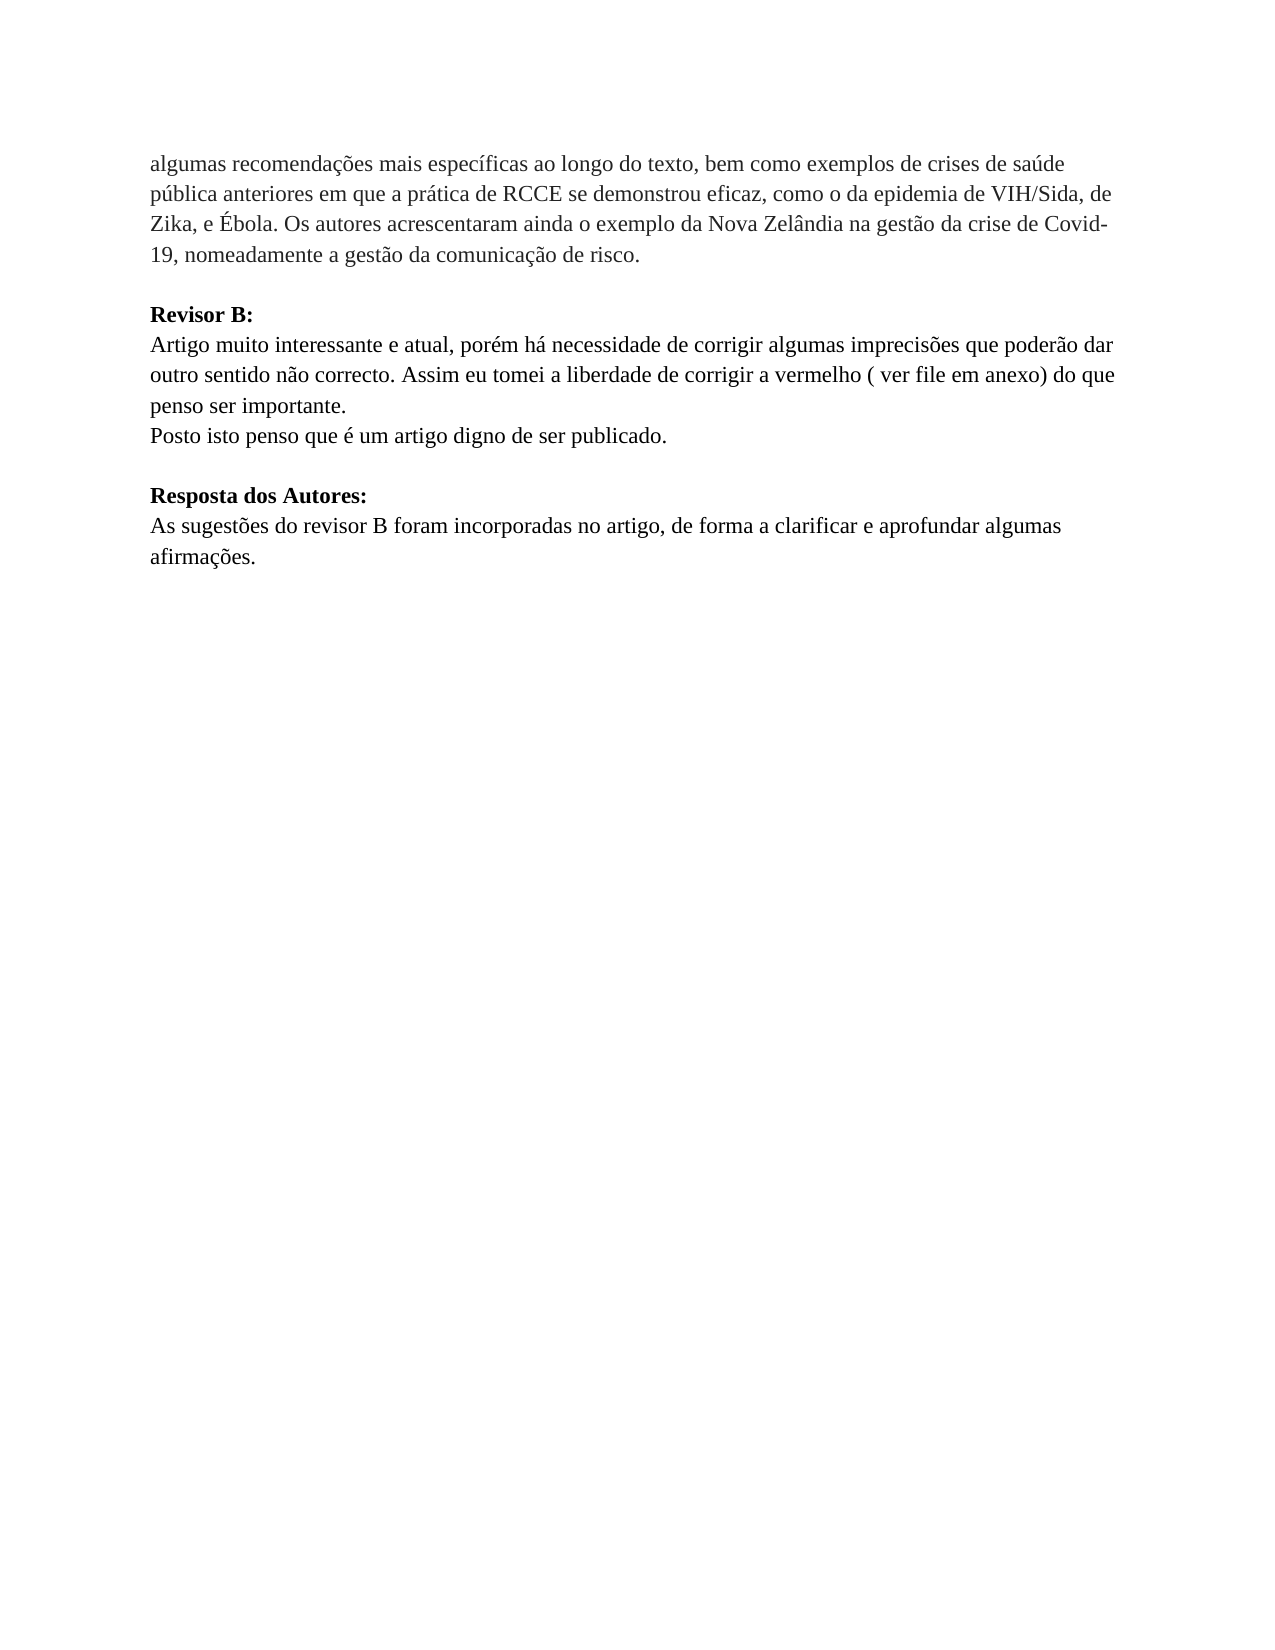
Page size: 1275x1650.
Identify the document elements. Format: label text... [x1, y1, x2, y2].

text Revisor B: [150, 301, 1125, 327]
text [150, 150, 1125, 267]
text Resposta dos Autores: [150, 482, 1125, 509]
text Posto isto penso que é um artigo digno de ser publicado. [150, 422, 1125, 448]
text As sugestões do revisor B foram incorporadas no artigo, de forma a clarificar e aprofundar algumas afirmações. [150, 512, 1125, 569]
text Artigo muito interessante e atual, porém há necessidade de corrigir algumas imprecisões que poderão dar outro sentido não correcto. Assim eu tomei a liberdade de corrigir a vermelho ( ver file em anexo) do que penso ser importante. [150, 331, 1125, 418]
